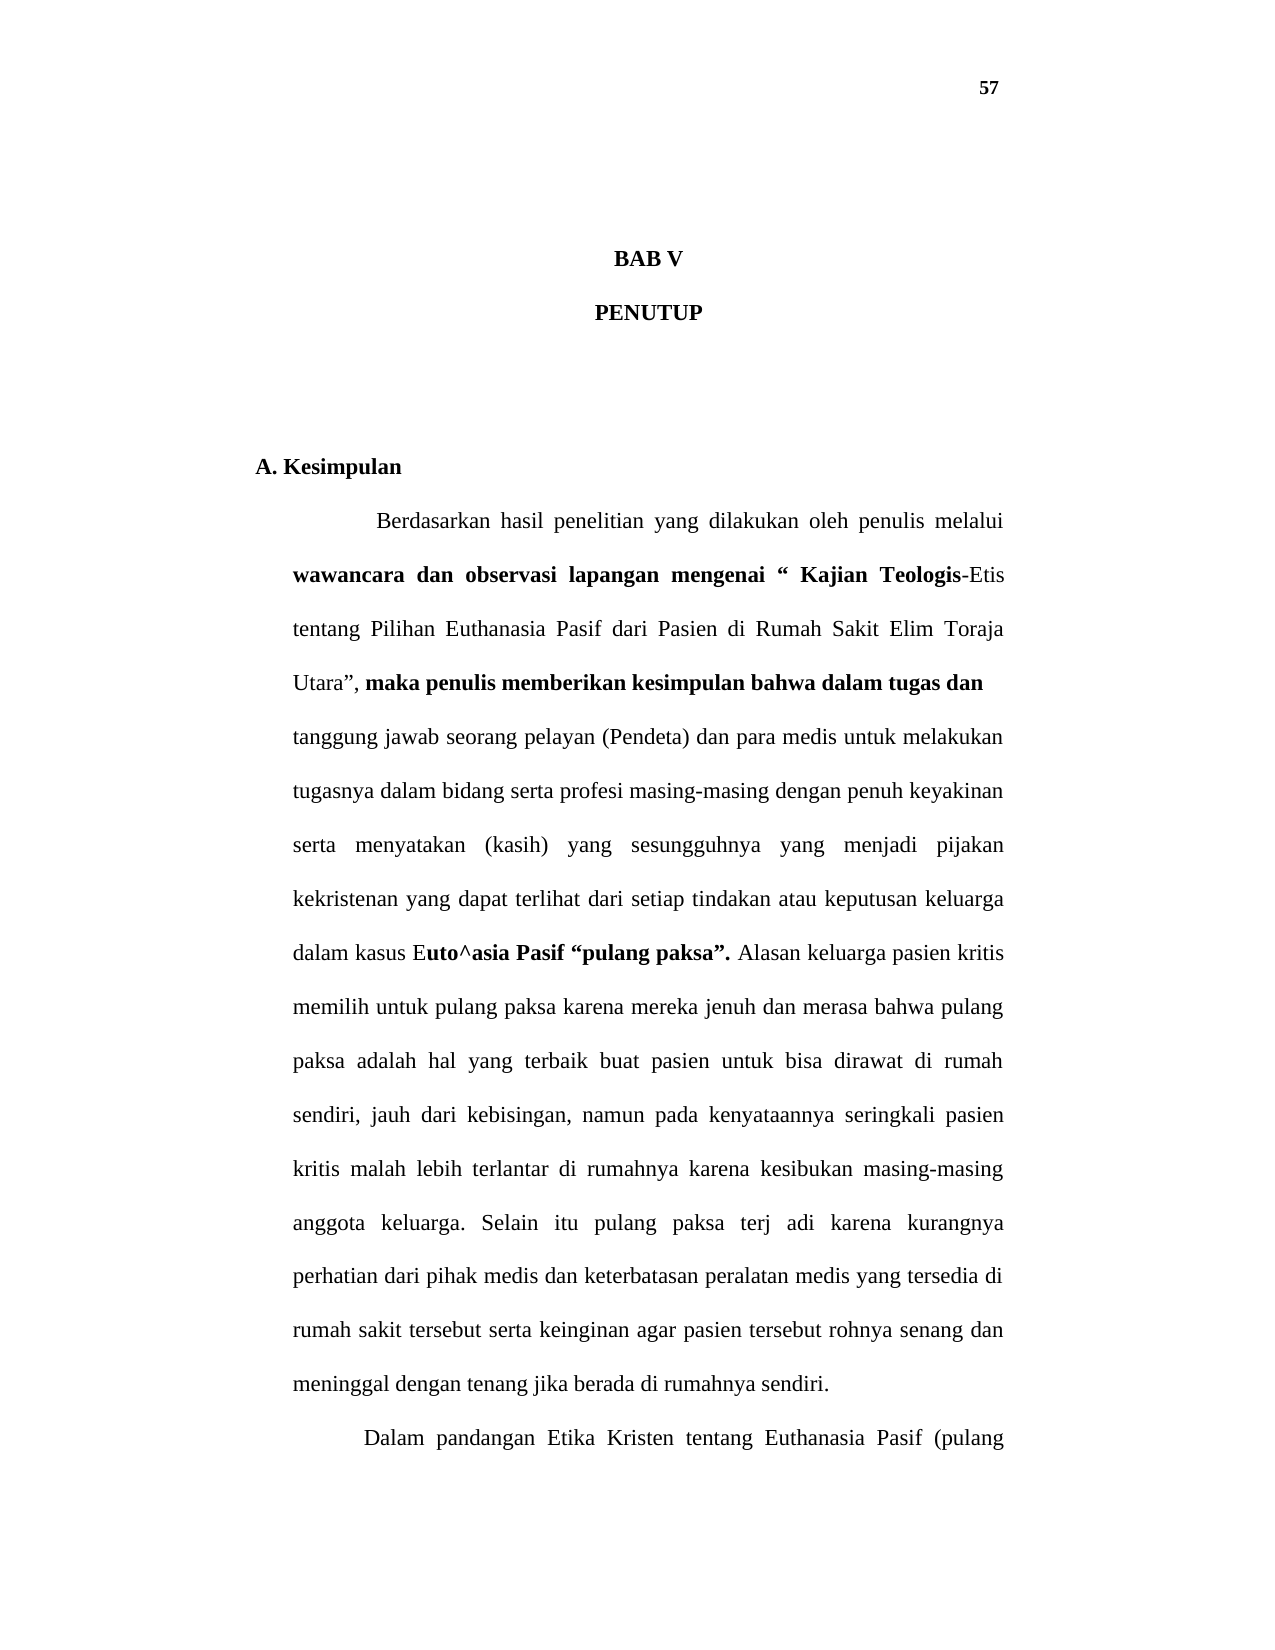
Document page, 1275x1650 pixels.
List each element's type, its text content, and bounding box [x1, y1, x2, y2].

text tanggung jawab seorang pelayan (Pendeta) dan para medis untuk melakukan tugasnya dalam bidang serta profesi masing-masing dengan penuh keyakinan serta menyatakan (kasih) yang sesungguhnya yang menjadi pijakan kekristenan yang dapat terlihat dari setiap tindakan atau keputusan keluarga dalam kasus Euto^asia Pasif “pulang paksa”. Alasan keluarga pasien kritis memilih untuk pulang paksa karena mereka jenuh dan merasa bahwa pulang paksa adalah hal yang terbaik buat pasien untuk bisa dirawat di rumah sendiri, jauh dari kebisingan, namun pada kenyataannya seringkali pasien kritis malah lebih terlantar di rumahnya karena kesibukan masing-masing anggota keluarga. Selain itu pulang paksa terj adi karena kurangnya perhatian dari pihak medis dan keterbatasan peralatan medis yang tersedia di rumah sakit tersebut serta keinginan agar pasien tersebut rohnya senang dan meninggal dengan tenang jika berada di rumahnya sendiri. [293, 701, 1005, 1403]
text A. Kesimpulan [255, 431, 1005, 485]
text BAB V PENUTUP [293, 223, 1005, 331]
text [293, 1403, 1005, 1457]
text Berdasarkan hasil penelitian yang dilakukan oleh penulis melalui wawancara dan observasi lapangan mengenai “ Kajian Teologis-Etis tentang Pilihan Euthanasia Pasif dari Pasien di Rumah Sakit Elim Toraja Utara”, maka penulis memberikan kesimpulan bahwa dalam tugas dan [293, 485, 1005, 701]
